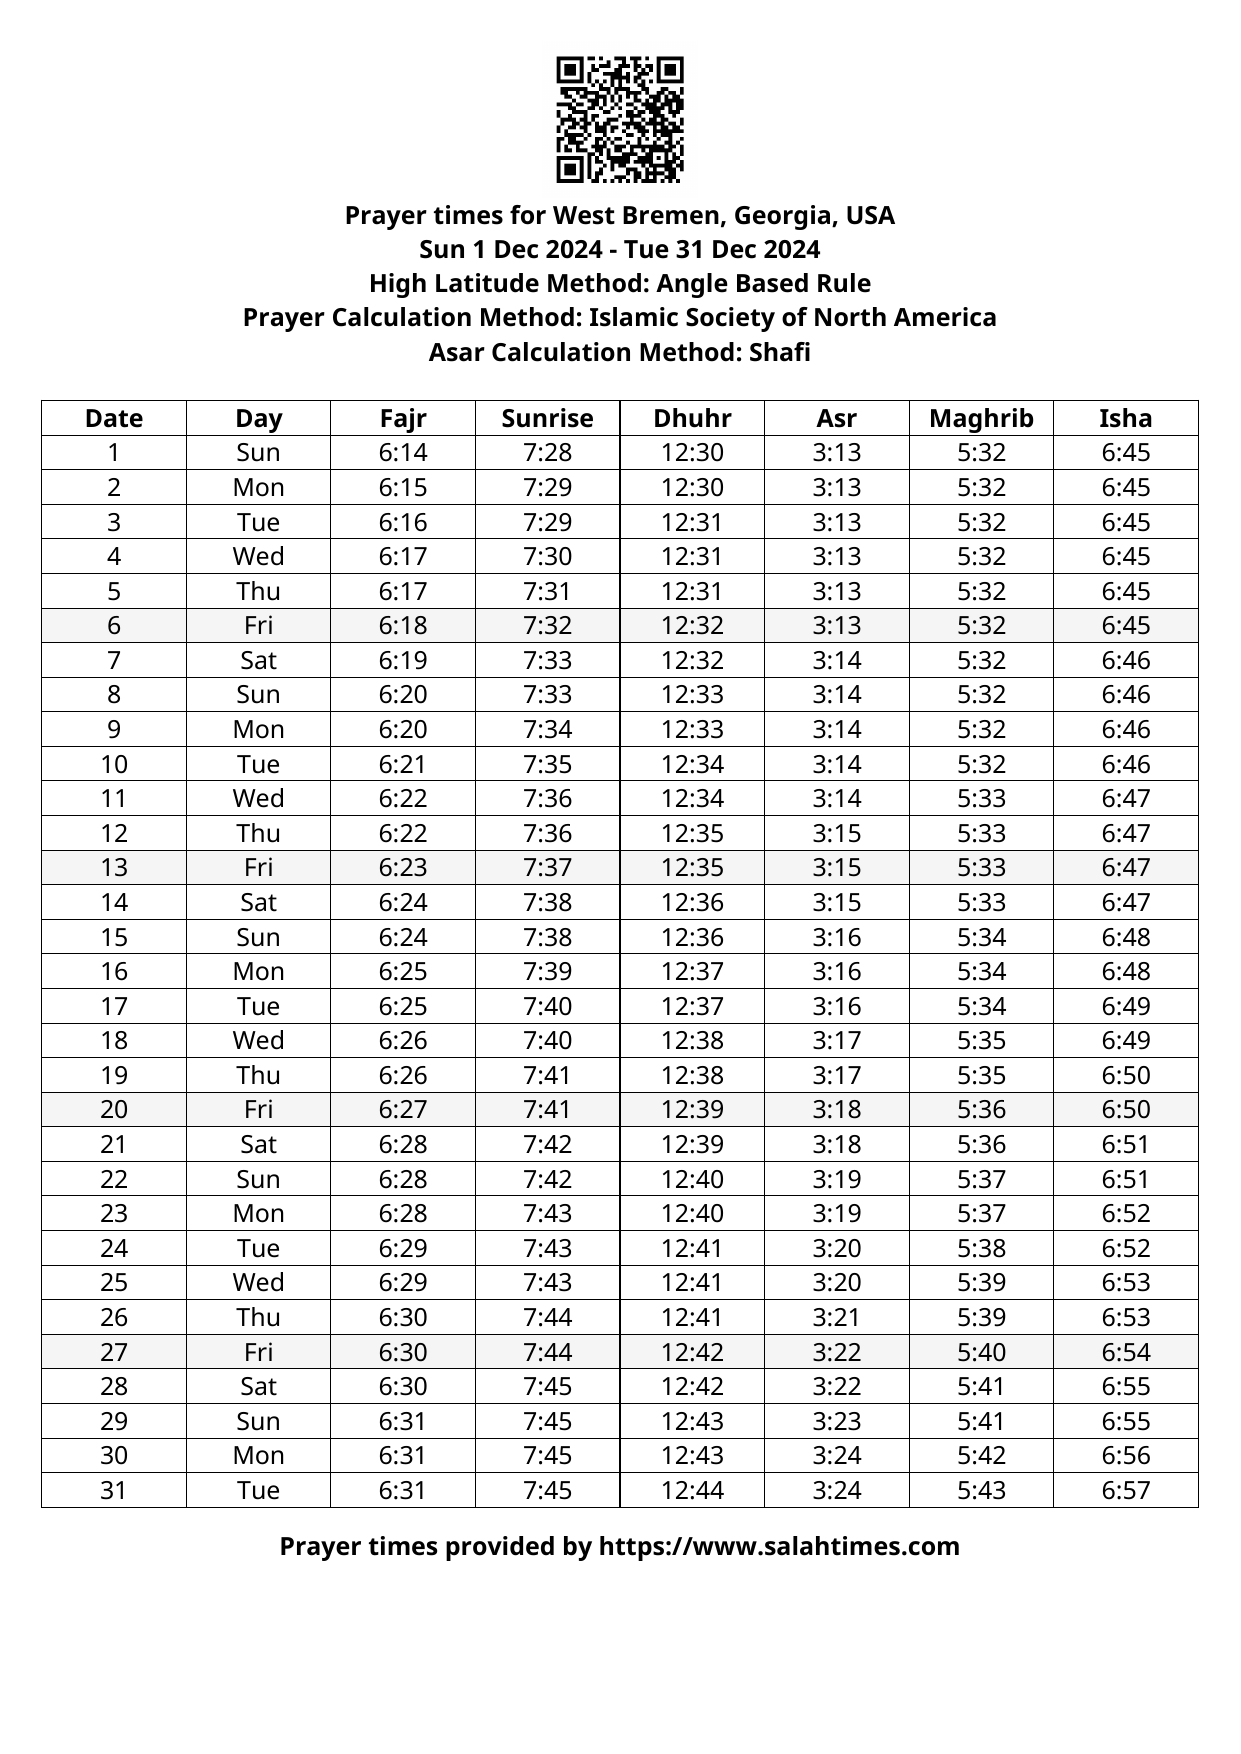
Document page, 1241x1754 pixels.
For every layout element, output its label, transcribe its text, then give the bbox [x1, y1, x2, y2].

table_cell 7:32 [476, 609, 619, 642]
table_cell 12:30 [621, 436, 764, 469]
table_cell 7:36 [476, 816, 619, 849]
table_cell 6 [42, 609, 186, 642]
table_cell 6:28 [331, 1162, 475, 1195]
table_cell 12:40 [621, 1162, 764, 1195]
table_cell 3:13 [765, 470, 909, 504]
table_cell 7:42 [476, 1162, 619, 1195]
table_cell 3:14 [765, 643, 909, 677]
table_cell 6:24 [331, 920, 475, 953]
table_header Fajr [331, 401, 475, 434]
table_cell 6:46 [1054, 678, 1198, 711]
table_cell 6:29 [331, 1266, 475, 1299]
table_cell 9 [42, 712, 186, 746]
table_header Day [187, 401, 330, 434]
table_cell 3:23 [765, 1404, 909, 1437]
table_cell Sat [187, 1127, 330, 1161]
table_cell 3:16 [765, 920, 909, 953]
table_cell 6:24 [331, 885, 475, 919]
table_cell Tue [187, 1473, 330, 1507]
table_cell 5:33 [910, 816, 1053, 849]
table_cell 12:31 [621, 574, 764, 607]
table_cell 5:32 [910, 712, 1053, 746]
table_cell 6:52 [1054, 1231, 1198, 1264]
table_cell 6:31 [331, 1439, 475, 1472]
table_cell 6:45 [1054, 539, 1198, 573]
table_cell 17 [42, 989, 186, 1022]
table_cell 12:43 [621, 1439, 764, 1472]
table_cell 6:31 [331, 1473, 475, 1507]
table_cell 6:30 [331, 1300, 475, 1334]
table_cell 7:43 [476, 1266, 619, 1299]
table_header Dhuhr [621, 401, 764, 434]
table_cell 28 [42, 1369, 186, 1403]
table_cell 6:46 [1054, 747, 1198, 780]
table_header Date [42, 401, 186, 434]
table_cell 12:39 [621, 1127, 764, 1161]
table_cell 7:41 [476, 1093, 619, 1126]
table_cell 5:34 [910, 954, 1053, 988]
table_cell 6:48 [1054, 954, 1198, 988]
table_cell 3:13 [765, 505, 909, 538]
table_cell 6:52 [1054, 1196, 1198, 1230]
table_cell 6:45 [1054, 470, 1198, 504]
table_cell 12:35 [621, 851, 764, 884]
table_cell 3:14 [765, 712, 909, 746]
table_cell 6:45 [1054, 436, 1198, 469]
table_cell 16 [42, 954, 186, 988]
table_cell Sat [187, 885, 330, 919]
table_cell 24 [42, 1231, 186, 1264]
table_cell 5:39 [910, 1300, 1053, 1334]
table_cell 21 [42, 1127, 186, 1161]
table_cell 8 [42, 678, 186, 711]
table_cell 12:31 [621, 539, 764, 573]
table_cell 6:21 [331, 747, 475, 780]
table_cell 7:40 [476, 1024, 619, 1057]
table_cell 5:43 [910, 1473, 1053, 1507]
table_cell 6:22 [331, 781, 475, 815]
table_cell 5:32 [910, 747, 1053, 780]
table_cell 7:42 [476, 1127, 619, 1161]
table_cell 6:45 [1054, 609, 1198, 642]
table_cell 6:49 [1054, 1024, 1198, 1057]
table_cell 3:13 [765, 436, 909, 469]
table_cell 5:32 [910, 436, 1053, 469]
table_cell 3 [42, 505, 186, 538]
table_cell 1 [42, 436, 186, 469]
table_cell 6:51 [1054, 1162, 1198, 1195]
table_cell 12:44 [621, 1473, 764, 1507]
table_cell 5:36 [910, 1093, 1053, 1126]
text High Latitude Method: Angle Based Rule [42, 266, 1198, 300]
text Prayer Calculation Method: Islamic Society of North America [42, 300, 1198, 334]
table_cell 6:15 [331, 470, 475, 504]
table_cell 6:45 [1054, 574, 1198, 607]
table_cell Tue [187, 505, 330, 538]
table_cell 3:15 [765, 851, 909, 884]
table_cell 5:33 [910, 781, 1053, 815]
table_cell Fri [187, 1093, 330, 1126]
table_cell Thu [187, 574, 330, 607]
table_cell 3:24 [765, 1439, 909, 1472]
table_cell 18 [42, 1024, 186, 1057]
table_cell 3:22 [765, 1369, 909, 1403]
table_cell 7:30 [476, 539, 619, 573]
table_cell Wed [187, 539, 330, 573]
table_cell 23 [42, 1196, 186, 1230]
table_cell 12:36 [621, 885, 764, 919]
table_cell 12:36 [621, 920, 764, 953]
table_cell 3:15 [765, 816, 909, 849]
table_cell 3:19 [765, 1162, 909, 1195]
table_cell 5:36 [910, 1127, 1053, 1161]
table_cell 6:47 [1054, 781, 1198, 815]
table_cell 12:37 [621, 989, 764, 1022]
table_cell 7:43 [476, 1231, 619, 1264]
table_cell 5:41 [910, 1369, 1053, 1403]
table_cell 7:39 [476, 954, 619, 988]
table_cell 5:37 [910, 1196, 1053, 1230]
table_cell 7:38 [476, 920, 619, 953]
table_cell 3:14 [765, 747, 909, 780]
table_cell Thu [187, 1058, 330, 1092]
table_cell 12:33 [621, 678, 764, 711]
table_cell 27 [42, 1335, 186, 1368]
table_cell 12:42 [621, 1335, 764, 1368]
table_cell 5:32 [910, 539, 1053, 573]
table_cell 7:29 [476, 470, 619, 504]
table_cell 5 [42, 574, 186, 607]
table_cell 6:50 [1054, 1058, 1198, 1092]
table_cell 5:33 [910, 851, 1053, 884]
table_cell 12:35 [621, 816, 764, 849]
table_cell 12:38 [621, 1024, 764, 1057]
table_cell Sun [187, 436, 330, 469]
table_cell 6:47 [1054, 885, 1198, 919]
table_cell 6:26 [331, 1024, 475, 1057]
table_cell 6:22 [331, 816, 475, 849]
table_cell 12:34 [621, 747, 764, 780]
table_cell 6:19 [331, 643, 475, 677]
table_cell 6:29 [331, 1231, 475, 1264]
table_cell 6:55 [1054, 1369, 1198, 1403]
table_cell 6:17 [331, 574, 475, 607]
table_cell Fri [187, 609, 330, 642]
table_cell 5:33 [910, 885, 1053, 919]
table_cell 6:17 [331, 539, 475, 573]
table_cell 12:40 [621, 1196, 764, 1230]
table_cell 3:20 [765, 1231, 909, 1264]
table_cell Sun [187, 1162, 330, 1195]
table_cell Tue [187, 989, 330, 1022]
table_cell 3:21 [765, 1300, 909, 1334]
table_cell 3:13 [765, 609, 909, 642]
table_cell 12:38 [621, 1058, 764, 1092]
table_cell 26 [42, 1300, 186, 1334]
table_cell 5:32 [910, 470, 1053, 504]
table_cell 14 [42, 885, 186, 919]
table_cell 20 [42, 1093, 186, 1126]
table_cell 31 [42, 1473, 186, 1507]
table_cell 7:34 [476, 712, 619, 746]
table_cell 15 [42, 920, 186, 953]
table_cell 7:33 [476, 678, 619, 711]
table_cell 3:16 [765, 954, 909, 988]
table_cell 5:32 [910, 678, 1053, 711]
table_cell 3:13 [765, 539, 909, 573]
table_cell 7:31 [476, 574, 619, 607]
table_cell 7:38 [476, 885, 619, 919]
table_cell 6:49 [1054, 989, 1198, 1022]
text Prayer times provided by https://www.salahtimes.com [42, 1528, 1198, 1563]
table_cell 3:18 [765, 1093, 909, 1126]
table_cell 7:35 [476, 747, 619, 780]
table_cell 7 [42, 643, 186, 677]
table_cell Wed [187, 1266, 330, 1299]
table_cell 3:24 [765, 1473, 909, 1507]
table_cell 12:41 [621, 1300, 764, 1334]
table_cell 3:20 [765, 1266, 909, 1299]
table_cell Thu [187, 816, 330, 849]
table_cell 5:35 [910, 1024, 1053, 1057]
table_cell 6:18 [331, 609, 475, 642]
table_cell 2 [42, 470, 186, 504]
table_cell 12:37 [621, 954, 764, 988]
table_cell 7:41 [476, 1058, 619, 1092]
table_cell 7:44 [476, 1335, 619, 1368]
table_cell 7:36 [476, 781, 619, 815]
table_cell Fri [187, 1335, 330, 1368]
table_cell 6:47 [1054, 816, 1198, 849]
table_cell 6:28 [331, 1196, 475, 1230]
table_cell Mon [187, 470, 330, 504]
table_cell Sat [187, 643, 330, 677]
table_cell 7:29 [476, 505, 619, 538]
table_cell 12:32 [621, 609, 764, 642]
table_cell 5:35 [910, 1058, 1053, 1092]
table_cell Mon [187, 954, 330, 988]
table_cell 7:45 [476, 1404, 619, 1437]
table_cell Wed [187, 1024, 330, 1057]
table_cell 11 [42, 781, 186, 815]
table_cell 6:27 [331, 1093, 475, 1126]
table_cell Mon [187, 1439, 330, 1472]
table_cell Tue [187, 1231, 330, 1264]
table_cell 5:32 [910, 643, 1053, 677]
table_cell 6:30 [331, 1369, 475, 1403]
table_cell 6:30 [331, 1335, 475, 1368]
table_header Isha [1054, 401, 1198, 434]
table_cell 6:14 [331, 436, 475, 469]
table_cell 6:23 [331, 851, 475, 884]
table_cell Fri [187, 851, 330, 884]
table_cell 7:28 [476, 436, 619, 469]
table_cell 6:50 [1054, 1093, 1198, 1126]
table_cell 7:44 [476, 1300, 619, 1334]
table_header Maghrib [910, 401, 1053, 434]
table_cell 7:33 [476, 643, 619, 677]
table_cell 7:40 [476, 989, 619, 1022]
table_cell 12:31 [621, 505, 764, 538]
table_cell 6:48 [1054, 920, 1198, 953]
table_cell 6:56 [1054, 1439, 1198, 1472]
table_header Sunrise [476, 401, 619, 434]
table_cell Mon [187, 1196, 330, 1230]
table_cell 25 [42, 1266, 186, 1299]
table_cell 6:46 [1054, 643, 1198, 677]
table_cell Sun [187, 920, 330, 953]
table_cell Wed [187, 781, 330, 815]
table_cell 3:17 [765, 1024, 909, 1057]
table_cell 6:51 [1054, 1127, 1198, 1161]
table_cell 5:34 [910, 920, 1053, 953]
table_cell 6:20 [331, 712, 475, 746]
table_cell Sun [187, 678, 330, 711]
table_cell 5:32 [910, 574, 1053, 607]
table_cell 6:25 [331, 989, 475, 1022]
table_cell 5:41 [910, 1404, 1053, 1437]
text Sun 1 Dec 2024 - Tue 31 Dec 2024 [42, 232, 1198, 266]
table_header Asr [765, 401, 909, 434]
table_cell Thu [187, 1300, 330, 1334]
table_cell 7:43 [476, 1196, 619, 1230]
table_cell 6:53 [1054, 1300, 1198, 1334]
table_cell 12:43 [621, 1404, 764, 1437]
table_cell 3:15 [765, 885, 909, 919]
table_cell 6:26 [331, 1058, 475, 1092]
table_cell 3:17 [765, 1058, 909, 1092]
table_cell 12 [42, 816, 186, 849]
table_cell 12:33 [621, 712, 764, 746]
table_cell 12:34 [621, 781, 764, 815]
table_cell 4 [42, 539, 186, 573]
table_cell 3:14 [765, 678, 909, 711]
table_cell 5:37 [910, 1162, 1053, 1195]
table_cell 6:31 [331, 1404, 475, 1437]
table_cell 7:45 [476, 1369, 619, 1403]
table_cell 6:28 [331, 1127, 475, 1161]
table_cell 29 [42, 1404, 186, 1437]
table_cell 12:41 [621, 1231, 764, 1264]
table_cell 6:55 [1054, 1404, 1198, 1437]
table_cell 6:25 [331, 954, 475, 988]
table_cell 5:38 [910, 1231, 1053, 1264]
table_cell 12:30 [621, 470, 764, 504]
table_cell 30 [42, 1439, 186, 1472]
table_cell 5:42 [910, 1439, 1053, 1472]
table_cell 6:54 [1054, 1335, 1198, 1368]
table_cell 3:14 [765, 781, 909, 815]
table_cell 5:40 [910, 1335, 1053, 1368]
text Prayer times for West Bremen, Georgia, USA [42, 198, 1198, 232]
table_cell 12:42 [621, 1369, 764, 1403]
table_cell 6:45 [1054, 505, 1198, 538]
table_cell 6:46 [1054, 712, 1198, 746]
table_cell Sat [187, 1369, 330, 1403]
table_cell 22 [42, 1162, 186, 1195]
table_cell 3:13 [765, 574, 909, 607]
table_cell 19 [42, 1058, 186, 1092]
table_cell 5:32 [910, 505, 1053, 538]
table_cell 6:20 [331, 678, 475, 711]
table_cell 7:37 [476, 851, 619, 884]
table_cell 6:53 [1054, 1266, 1198, 1299]
table_cell 5:32 [910, 609, 1053, 642]
table_cell 12:39 [621, 1093, 764, 1126]
table_cell 12:41 [621, 1266, 764, 1299]
table_cell 3:16 [765, 989, 909, 1022]
table_cell 10 [42, 747, 186, 780]
table_cell 13 [42, 851, 186, 884]
table_cell 3:18 [765, 1127, 909, 1161]
table_cell 7:45 [476, 1439, 619, 1472]
table_cell 5:34 [910, 989, 1053, 1022]
table_cell 3:22 [765, 1335, 909, 1368]
table_cell Sun [187, 1404, 330, 1437]
table_cell 12:32 [621, 643, 764, 677]
table_cell 6:16 [331, 505, 475, 538]
table_cell 6:57 [1054, 1473, 1198, 1507]
text Asar Calculation Method: Shafi [42, 334, 1198, 368]
table_cell Tue [187, 747, 330, 780]
table_cell 5:39 [910, 1266, 1053, 1299]
table_cell 6:47 [1054, 851, 1198, 884]
picture [542, 41, 699, 198]
table_cell 7:45 [476, 1473, 619, 1507]
table_cell Mon [187, 712, 330, 746]
table_cell 3:19 [765, 1196, 909, 1230]
